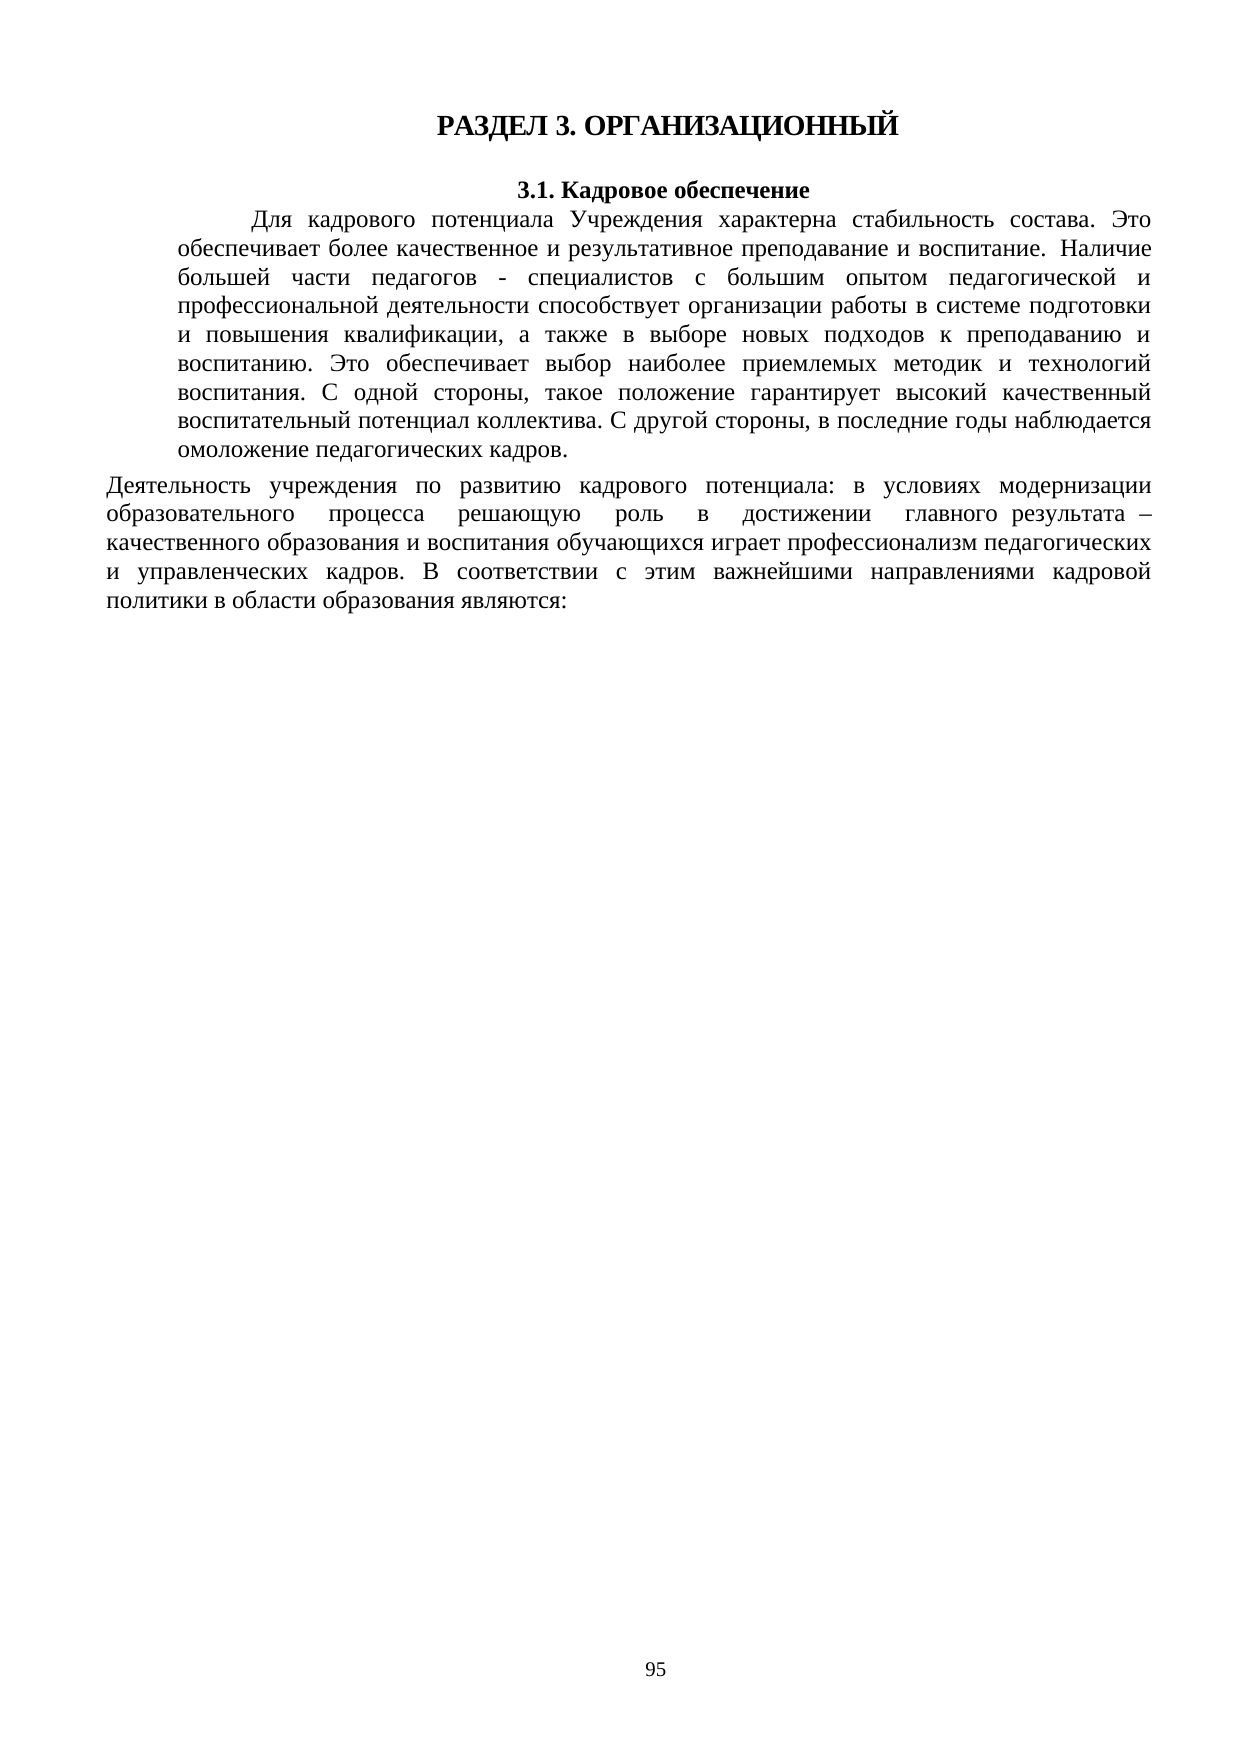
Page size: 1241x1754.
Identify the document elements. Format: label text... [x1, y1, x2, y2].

text Деятельность учреждения по развитию кадрового потенциала: в условиях модернизации образовательного процесса решающую роль в достижении главного результата – качественного образования и воспитания обучающихся играет профессионализм педагогических и управленческих кадров. В соответствии с этим важнейшими направлениями кадровой политики в области образования являются: [106, 470, 1152, 613]
list Кадровое обеспечение [517, 176, 1205, 204]
text Для кадрового потенциала Учреждения характерна стабильность состава. Это обеспечивает более качественное и результативное преподавание и воспитание. Наличие большей части педагогов - специалистов с большим опытом педагогической и профессиональной деятельности способствует организации работы в системе подготовки и повышения квалификации, а также в выборе новых подходов к преподаванию и воспитанию. Это обеспечивает выбор наиболее приемлемых методик и технологий воспитания. С одной стороны, такое положение гарантирует высокий качественный воспитательный потенциал коллектива. С другой стороны, в последние годы наблюдается омоложение педагогических кадров. [177, 204, 1152, 463]
text РАЗДЕЛ 3. ОРГАНИЗАЦИОННЫЙ [131, 108, 1205, 142]
